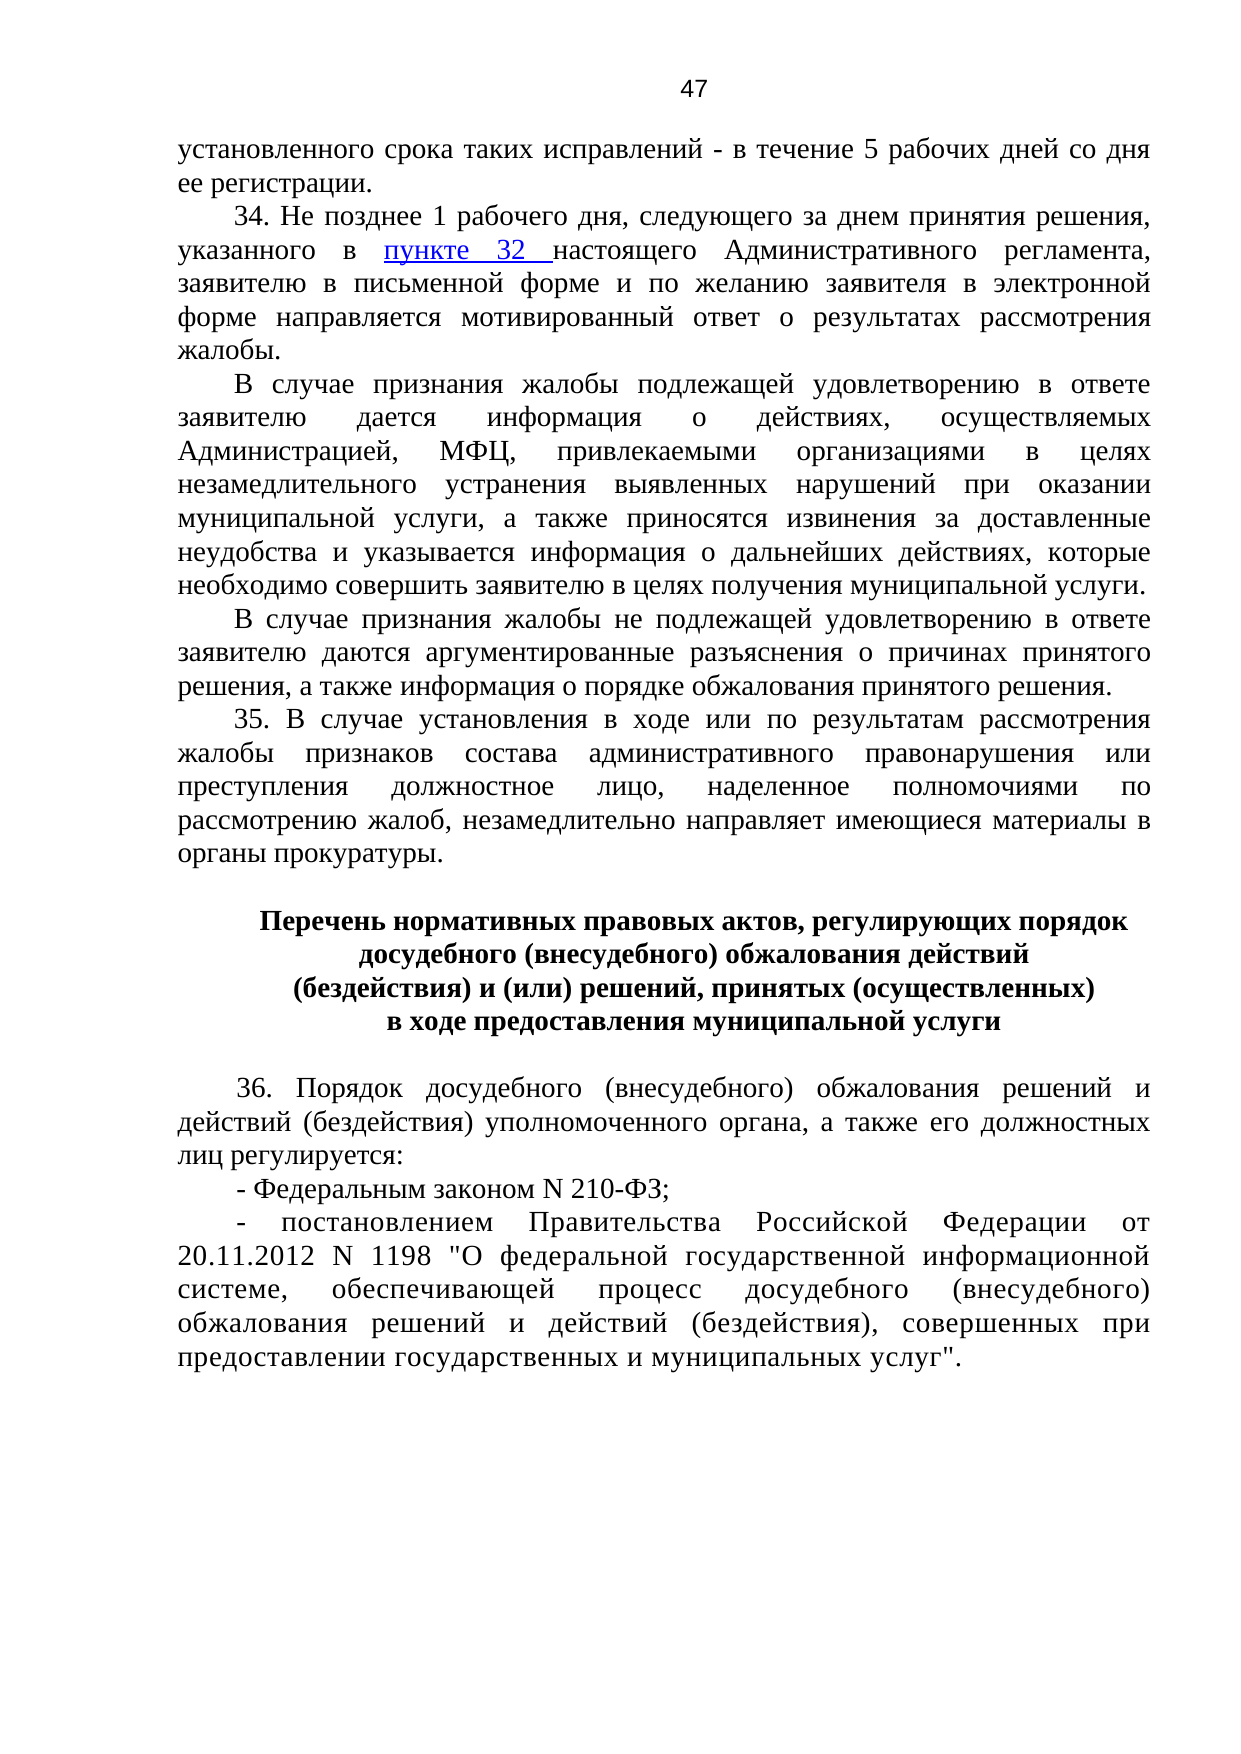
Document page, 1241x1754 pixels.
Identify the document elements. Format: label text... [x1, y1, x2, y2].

text 35. В случае установления в ходе или по результатам рассмотрения жалобы признаков состава административного правонарушения или преступления должностное лицо, наделенное полномочиями по рассмотрению жалоб, незамедлительно направляет имеющиеся материалы в органы прокуратуры. [177, 701, 1152, 869]
text 36. Порядок досудебного (внесудебного) обжалования решений и действий (бездействия) уполномоченного органа, а также его должностных лиц регулируется: [177, 1070, 1152, 1171]
text В случае признания жалобы подлежащей удовлетворению в ответе заявителю дается информация о действиях, осуществляемых Администрацией, МФЦ, привлекаемыми организациями в целях незамедлительного устранения выявленных нарушений при оказании муниципальной услуги, а также приносятся извинения за доставленные неудобства и указывается информация о дальнейших действиях, которые необходимо совершить заявителю в целях получения муниципальной услуги. [177, 366, 1152, 601]
text В случае признания жалобы не подлежащей удовлетворению в ответе заявителю даются аргументированные разъяснения о причинах принятого решения, а также информация о порядке обжалования принятого решения. [177, 601, 1152, 701]
subtitle досудебного (внесудебного) обжалования действий [177, 936, 1152, 970]
text - постановлением Правительства Российской Федерации от 20.11.2012 N 1198 "О федеральной государственной информационной системе, обеспечивающей процесс досудебного (внесудебного) обжалования решений и действий (бездействия), совершенных при предоставлении государственных и муниципальных услуг". [177, 1204, 1152, 1372]
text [177, 131, 1152, 198]
subtitle Перечень нормативных правовых актов, регулирующих порядок [177, 903, 1152, 936]
text - Федеральным законом N 210-ФЗ; [177, 1171, 1152, 1204]
subtitle в ходе предоставления муниципальной услуги [177, 1003, 1152, 1037]
text 34. Не позднее 1 рабочего дня, следующего за днем принятия решения, указанного в пункте 32 настоящего Административного регламента, заявителю в письменной форме и по желанию заявителя в электронной форме направляется мотивированный ответ о результатах рассмотрения жалобы. [177, 198, 1152, 366]
subtitle (бездействия) и (или) решений, принятых (осуществленных) [177, 970, 1152, 1003]
